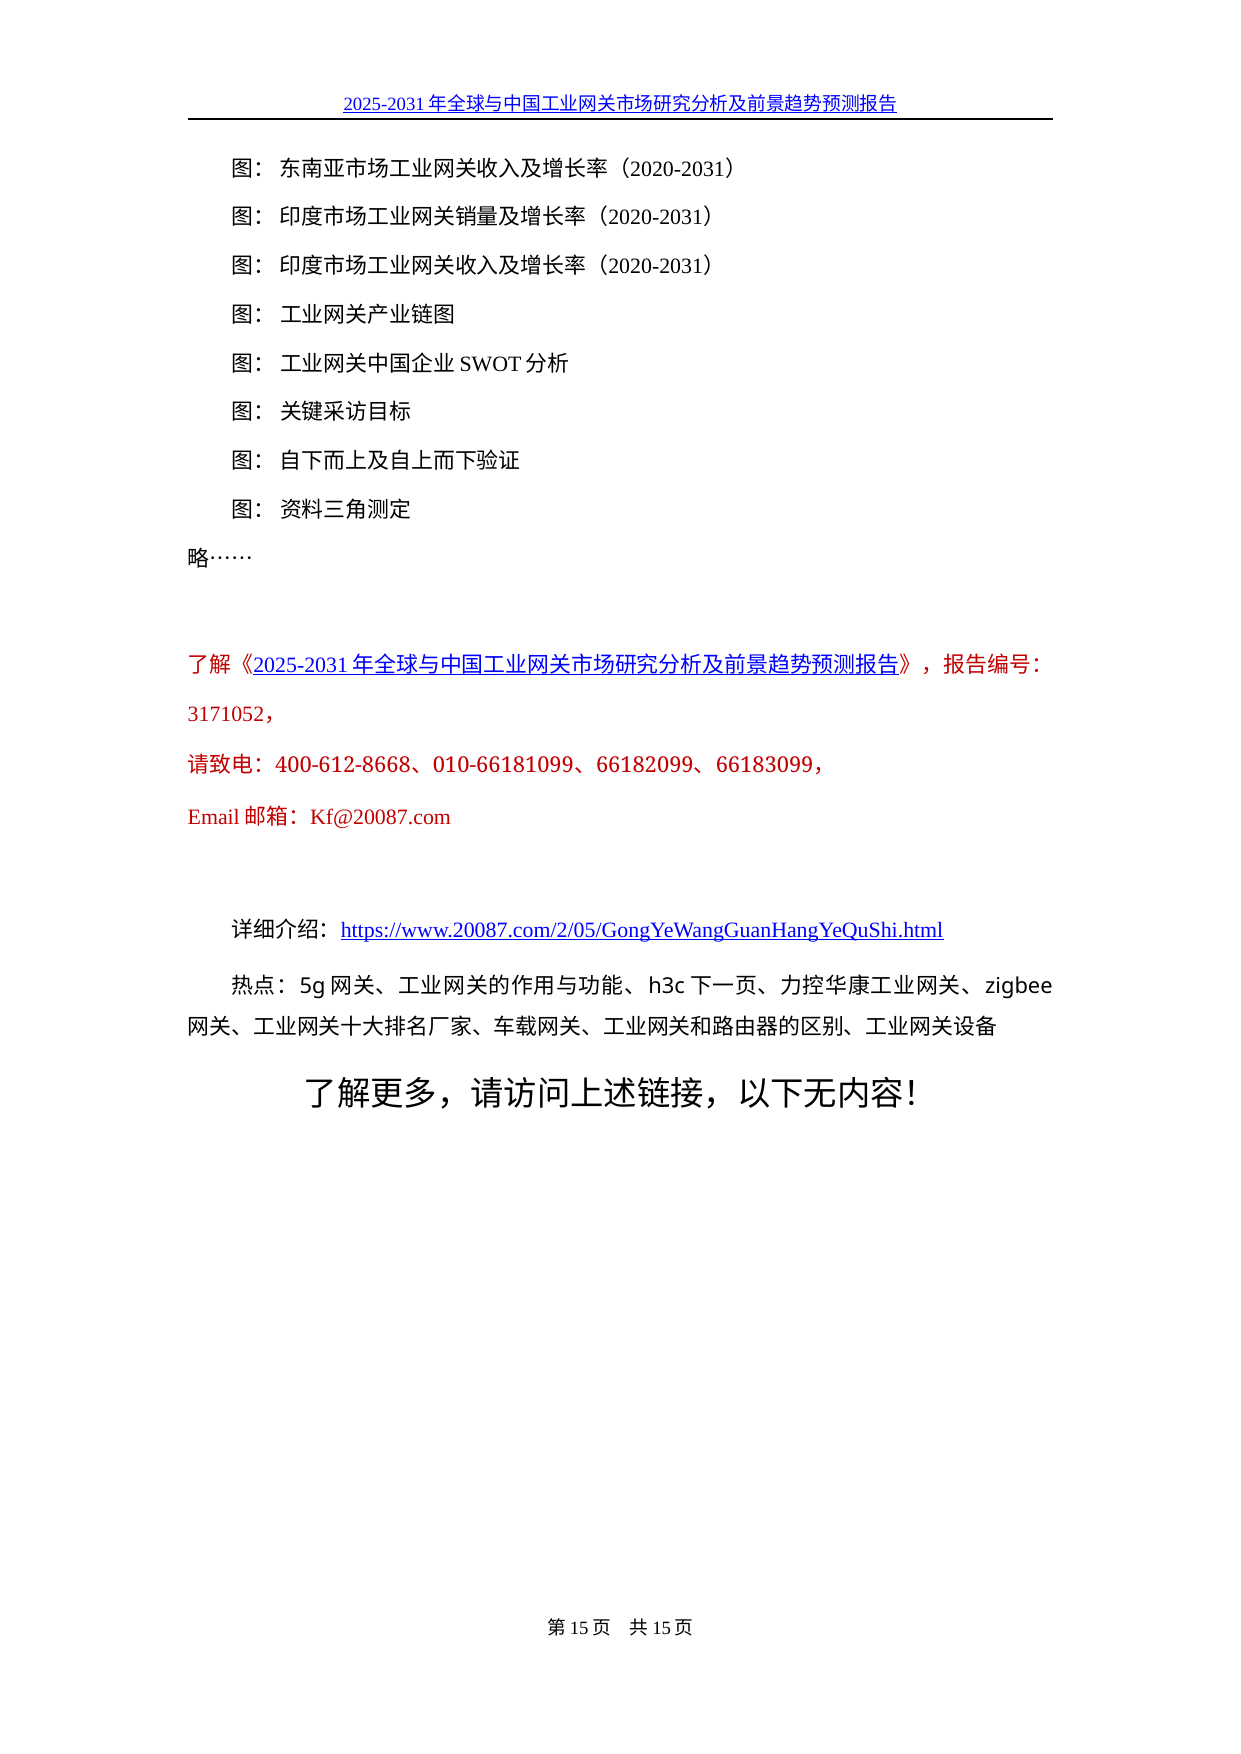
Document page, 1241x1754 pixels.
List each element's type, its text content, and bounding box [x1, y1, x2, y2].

text 热点：5g网关、工业网关的作用与功能、h3c下一页、力控华康工业网关、zigbee 网关、工业网关十大排名厂家、车载网关、工业网关和路由器的区别、工业网关设备 [187, 968, 1053, 1041]
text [187, 150, 1053, 573]
text 了解《2025-2031年全球与中国工业网关市场研究分析及前景趋势预测报告》，报告编号：3171052， [187, 647, 1053, 728]
text 请致电：400-612-8668、010-66181099、66182099、66183099， [187, 747, 1053, 779]
text Email邮箱：Kf@20087.com [187, 798, 1053, 831]
title 了解更多，请访问上述链接，以下无内容！ [187, 1059, 1053, 1124]
text 详细介绍：https://www.20087.com/2/05/GongYeWangGuanHangYeQuShi.html [187, 911, 1053, 944]
